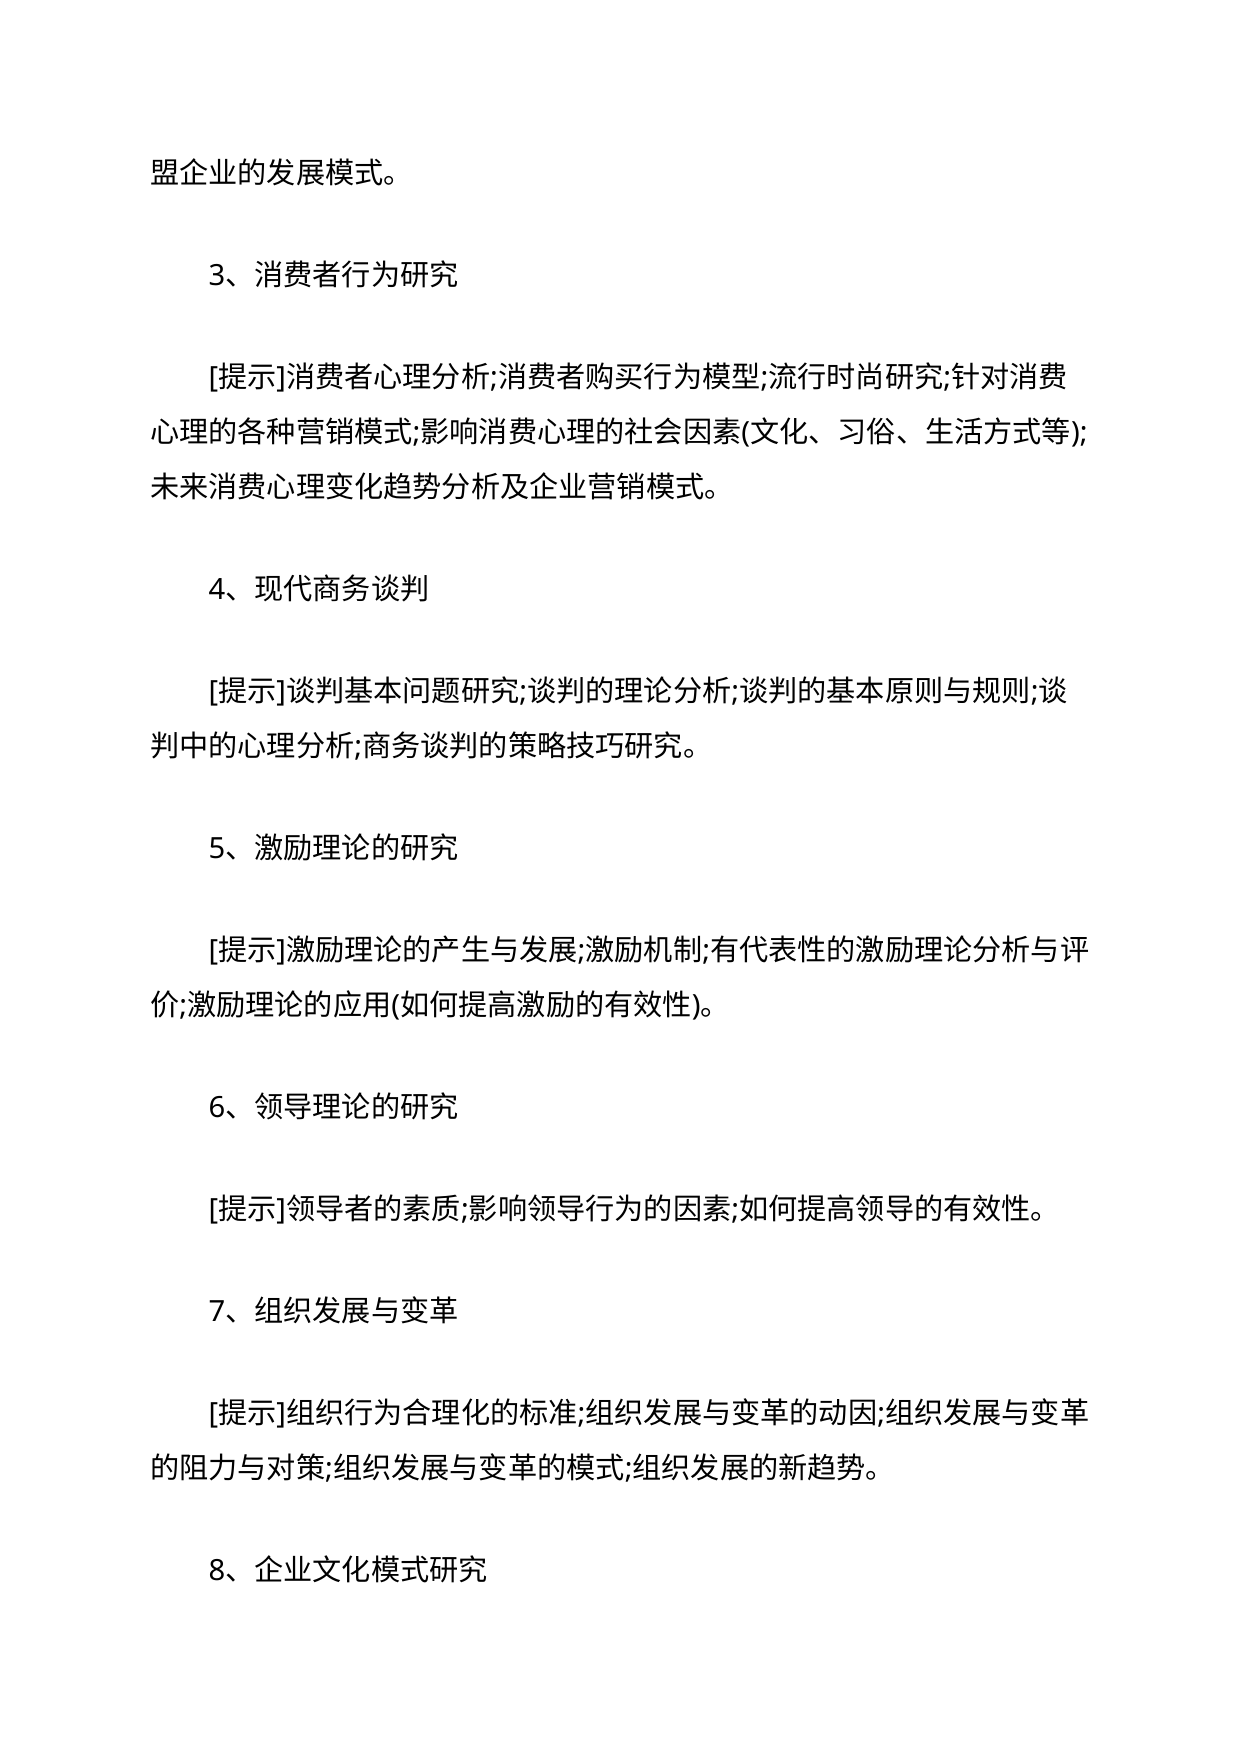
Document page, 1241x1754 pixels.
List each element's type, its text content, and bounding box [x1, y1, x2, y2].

text 7、组织发展与变革 [150, 1287, 1090, 1330]
text 5、激励理论的研究 [150, 824, 1090, 867]
text 6、领导理论的研究 [150, 1083, 1090, 1126]
text [提示]组织行为合理化的标准;组织发展与变革的动因;组织发展与变革的阻力与对策;组织发展与变革的模式;组织发展的新趋势。 [150, 1389, 1090, 1487]
text 3、消费者行为研究 [150, 252, 1090, 294]
text 8、企业文化模式研究 [150, 1546, 1090, 1589]
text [150, 150, 1090, 192]
text [提示]激励理论的产生与发展;激励机制;有代表性的激励理论分析与评价;激励理论的应用(如何提高激励的有效性)。 [150, 926, 1090, 1024]
text 4、现代商务谈判 [150, 566, 1090, 608]
text [提示]领导者的素质;影响领导行为的因素;如何提高领导的有效性。 [150, 1185, 1090, 1228]
text [提示]谈判基本问题研究;谈判的理论分析;谈判的基本原则与规则;谈判中的心理分析;商务谈判的策略技巧研究。 [150, 667, 1090, 765]
text [提示]消费者心理分析;消费者购买行为模型;流行时尚研究;针对消费心理的各种营销模式;影响消费心理的社会因素(文化、习俗、生活方式等);未来消费心理变化趋势分析及企业营销模式。 [150, 354, 1090, 506]
